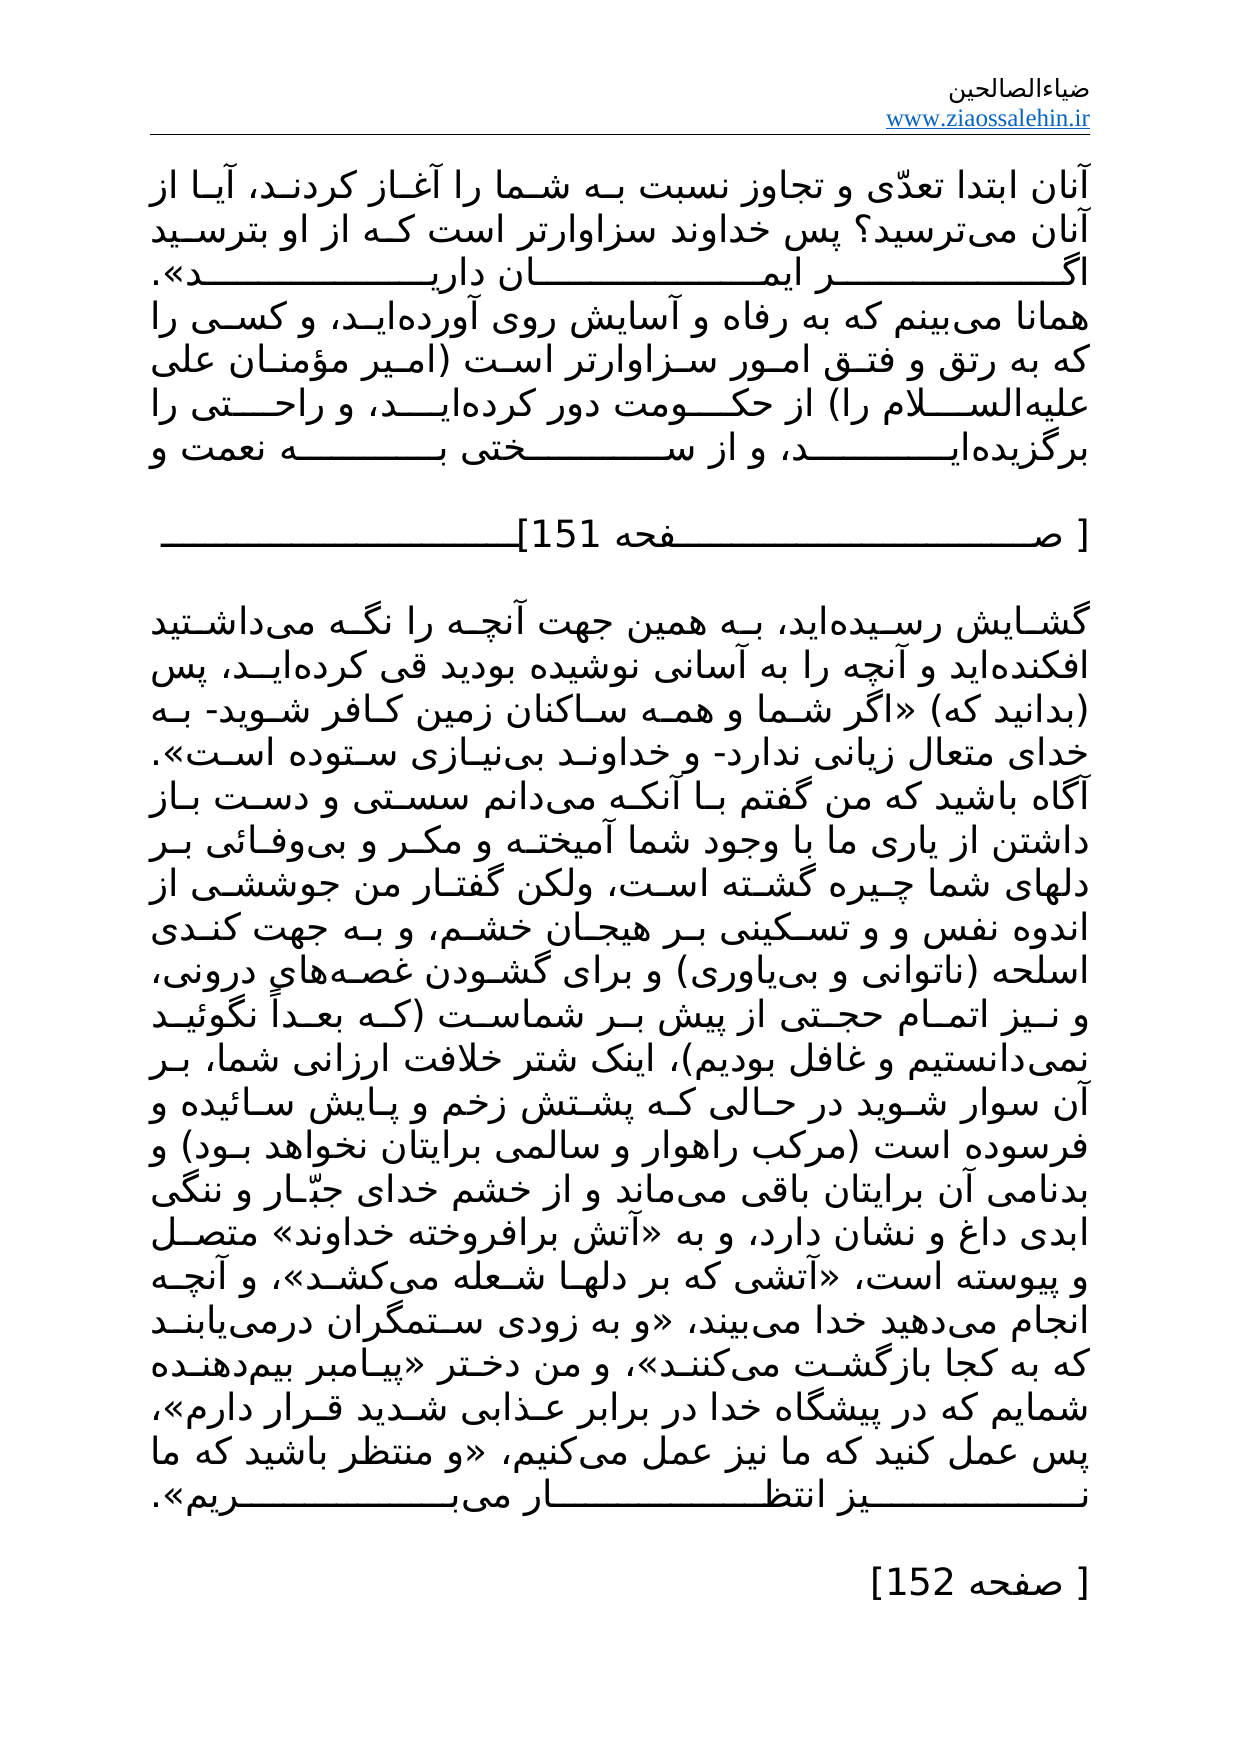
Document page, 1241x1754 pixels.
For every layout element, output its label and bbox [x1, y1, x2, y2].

text [150, 163, 1090, 1604]
